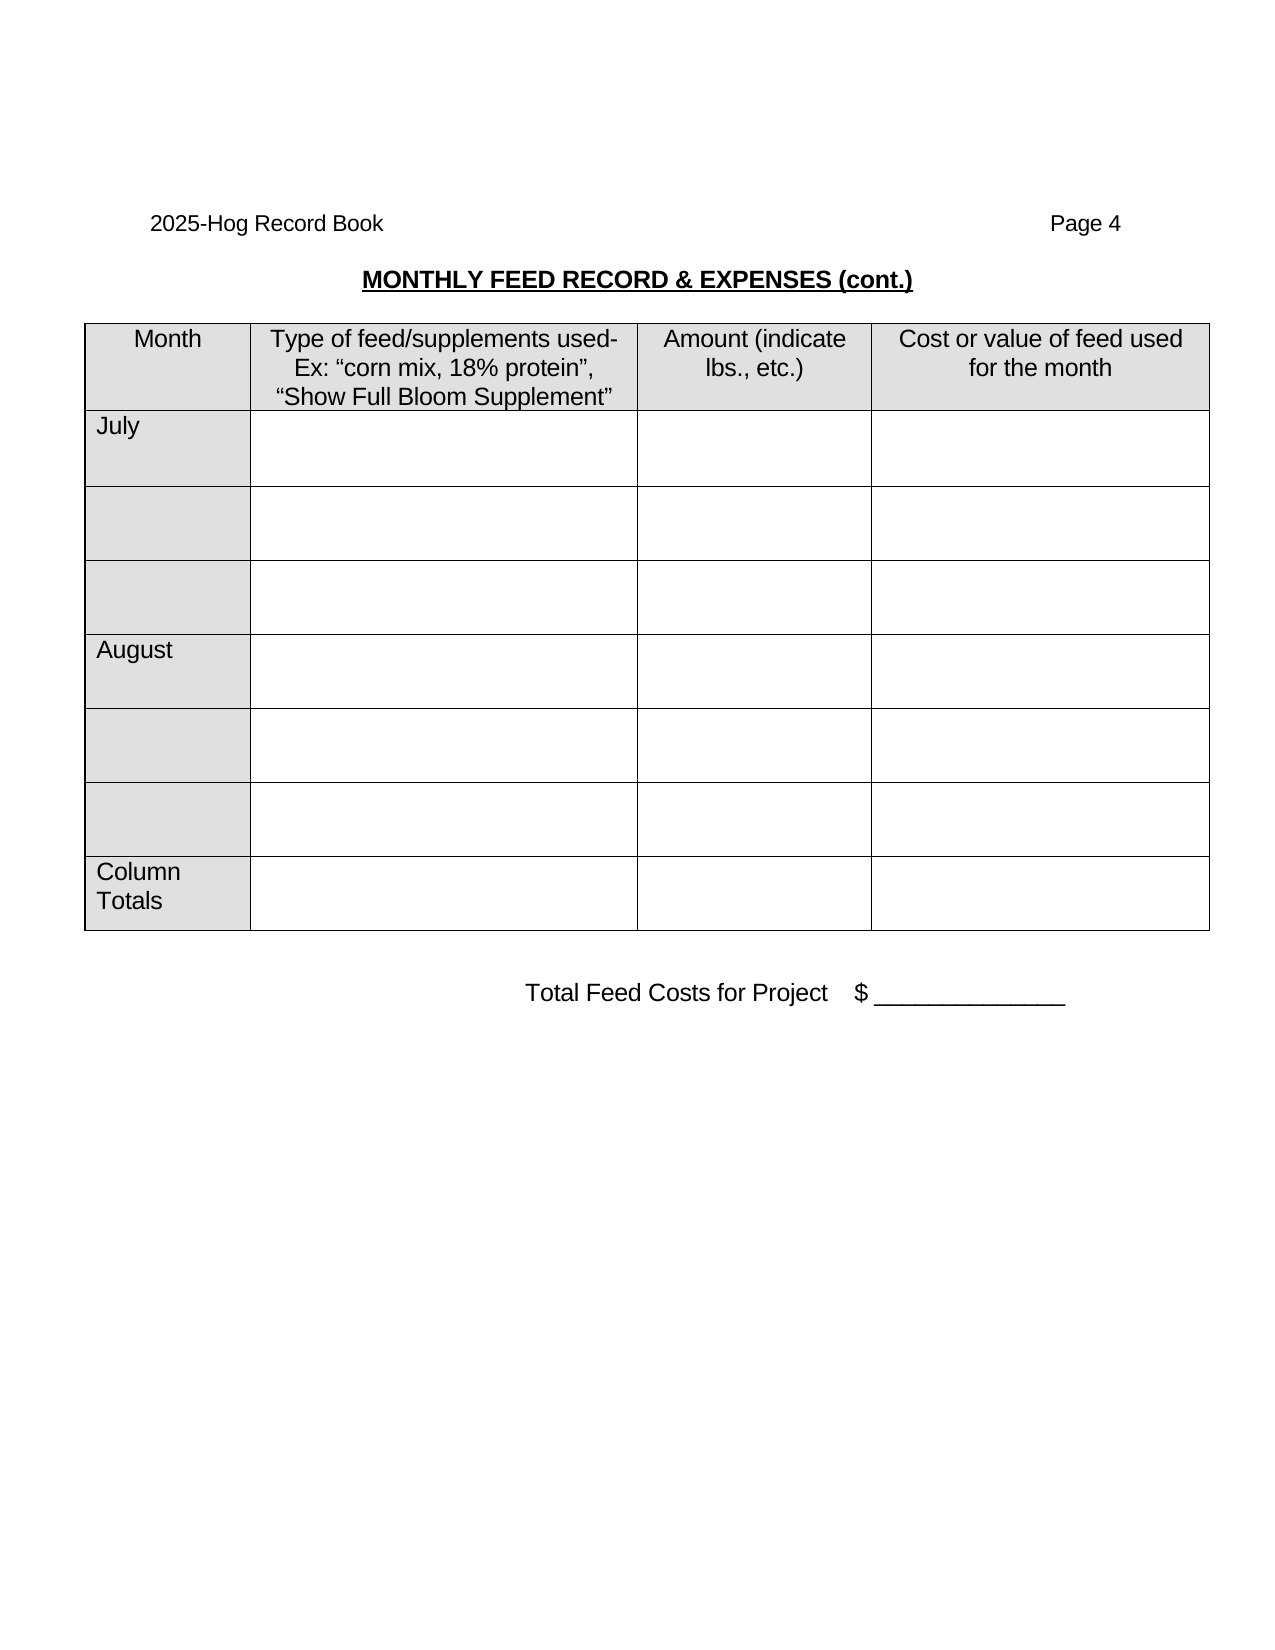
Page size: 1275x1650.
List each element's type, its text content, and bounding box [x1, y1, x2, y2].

table_cell [251, 857, 637, 930]
table_cell July [86, 411, 250, 486]
table_cell [872, 487, 1209, 560]
text Total Feed Costs for Project $ ______________ [150, 978, 1125, 1007]
table_cell [872, 709, 1209, 782]
table_cell [638, 857, 871, 930]
table_cell [638, 783, 871, 856]
table_cell [251, 561, 637, 634]
table_cell [251, 709, 637, 782]
table_header Amount (indicate lbs., etc.) [638, 324, 871, 410]
table_header Cost or value of feed used for the month [872, 324, 1209, 410]
table_cell August [86, 635, 250, 708]
table_cell [872, 411, 1209, 486]
table_cell [86, 783, 250, 856]
table_cell [251, 411, 637, 486]
table_cell [251, 487, 637, 560]
table_cell [872, 783, 1209, 856]
table_cell [872, 635, 1209, 708]
table_cell [638, 635, 871, 708]
table_cell [872, 561, 1209, 634]
table_cell [638, 411, 871, 486]
table_cell [86, 709, 250, 782]
table_header Type of feed/supplements used- Ex: “corn mix, 18% protein”, “Show Full Bloom Supplement” [251, 324, 637, 410]
table_cell Column Totals [86, 857, 250, 930]
table_cell [638, 487, 871, 560]
table_cell [86, 561, 250, 634]
table_cell [251, 635, 637, 708]
text 2025-Hog Record Book Page 4 [150, 210, 1125, 237]
table_cell [638, 709, 871, 782]
table_cell [638, 561, 871, 634]
table_header Month [86, 324, 250, 410]
text MONTHLY FEED RECORD & EXPENSES (cont.) [150, 266, 1125, 294]
table_cell [251, 783, 637, 856]
table_cell [86, 487, 250, 560]
table_cell [872, 857, 1209, 930]
